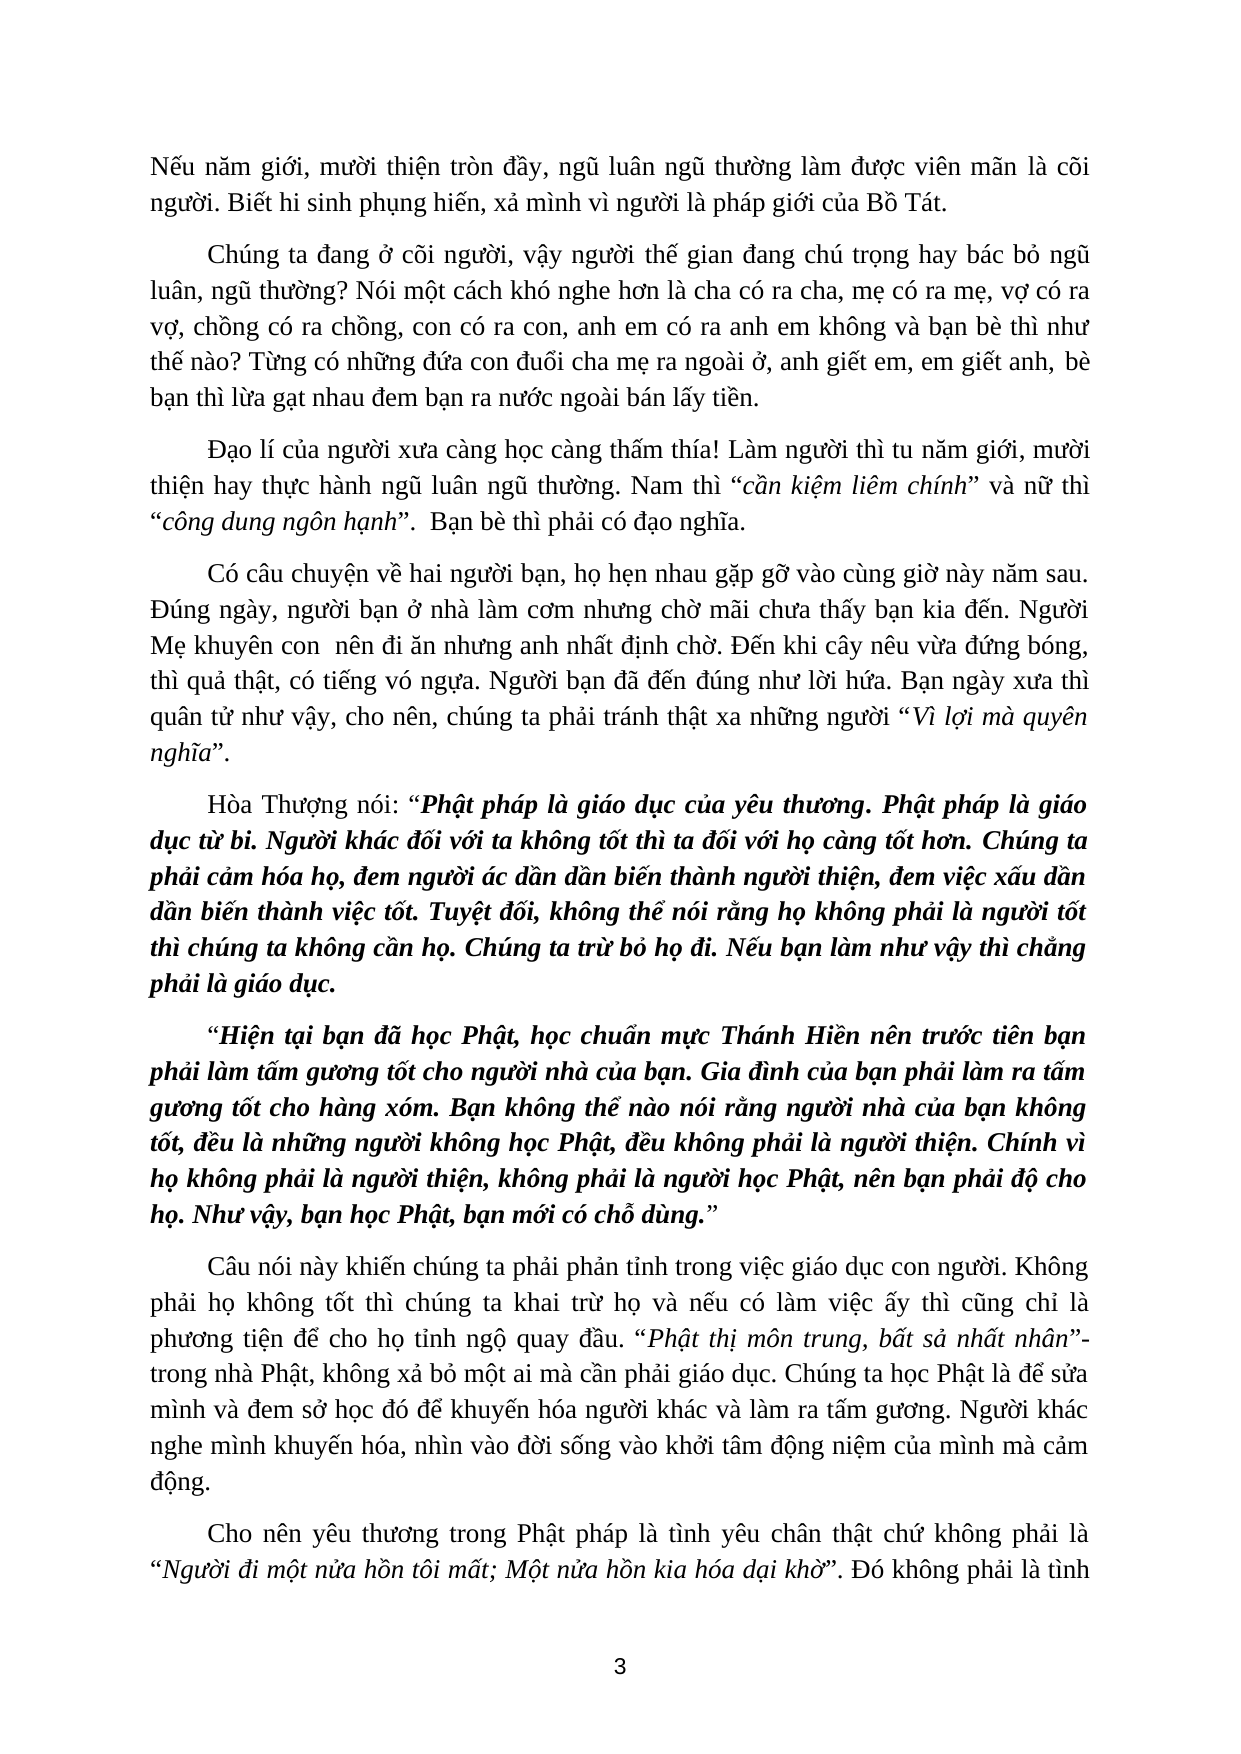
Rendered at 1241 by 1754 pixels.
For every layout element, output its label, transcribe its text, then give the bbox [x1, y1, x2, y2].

text Câu nói này khiến chúng ta phải phản tỉnh trong việc giáo dục con người. Không phải họ không tốt thì chúng ta khai trừ họ và nếu có làm việc ấy thì cũng chỉ là phương tiện để cho họ tỉnh ngộ quay đầu. “Phật thị môn trung, bất sả nhất nhân”-trong nhà Phật, không xả bỏ một ai mà cần phải giáo dục. Chúng ta học Phật là để sửa mình và đem sở học đó để khuyến hóa người khác và làm ra tấm gương. Người khác nghe mình khuyến hóa, nhìn vào đời sống vào khởi tâm động niệm của mình mà cảm động. [150, 1250, 1090, 1496]
text Chúng ta đang ở cõi người, vậy người thế gian đang chú trọng hay bác bỏ ngũ luân, ngũ thường? Nói một cách khó nghe hơn là cha có ra cha, mẹ có ra mẹ, vợ có ra vợ, chồng có ra chồng, con có ra con, anh em có ra anh em không và bạn bè thì như thế nào? Từng có những đứa con đuổi cha mẹ ra ngoài ở, anh giết em, em giết anh, bè bạn thì lừa gạt nhau đem bạn ra nước ngoài bán lấy tiền. [150, 238, 1090, 412]
text Có câu chuyện về hai người bạn, họ hẹn nhau gặp gỡ vào cùng giờ này năm sau. Đúng ngày, người bạn ở nhà làm cơm nhưng chờ mãi chưa thấy bạn kia đến. Người Mẹ khuyên con nên đi ăn nhưng anh nhất định chờ. Đến khi cây nêu vừa đứng bóng, thì quả thật, có tiếng vó ngựa. Người bạn đã đến đúng như lời hứa. Bạn ngày xưa thì quân tử như vậy, cho nên, chúng ta phải tránh thật xa những người “Vì lợi mà quyên nghĩa”. [150, 557, 1090, 767]
text Hòa Thượng nói: “Phật pháp là giáo dục của yêu thương. Phật pháp là giáo dục từ bi. Người khác đối với ta không tốt thì ta đối với họ càng tốt hơn. Chúng ta phải cảm hóa họ, đem người ác dần dần biến thành người thiện, đem việc xấu dần dần biến thành việc tốt. Tuyệt đối, không thể nói rằng họ không phải là người tốt thì chúng ta không cần họ. Chúng ta trừ bỏ họ đi. Nếu bạn làm như vậy thì chẳng phải là giáo dục. [150, 788, 1090, 998]
text “Hiện tại bạn đã học Phật, học chuẩn mực Thánh Hiền nên trước tiên bạn phải làm tấm gương tốt cho người nhà của bạn. Gia đình của bạn phải làm ra tấm gương tốt cho hàng xóm. Bạn không thể nào nói rằng người nhà của bạn không tốt, đều là những người không học Phật, đều không phải là người thiện. Chính vì họ không phải là người thiện, không phải là người học Phật, nên bạn phải độ cho họ. Như vậy, bạn học Phật, bạn mới có chỗ dùng.” [150, 1019, 1090, 1229]
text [150, 150, 1090, 217]
text Đạo lí của người xưa càng học càng thấm thía! Làm người thì tu năm giới, mười thiện hay thực hành ngũ luân ngũ thường. Nam thì “cần kiệm liêm chính” và nữ thì “công dung ngôn hạnh”. Bạn bè thì phải có đạo nghĩa. [150, 433, 1090, 536]
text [150, 1517, 1090, 1584]
